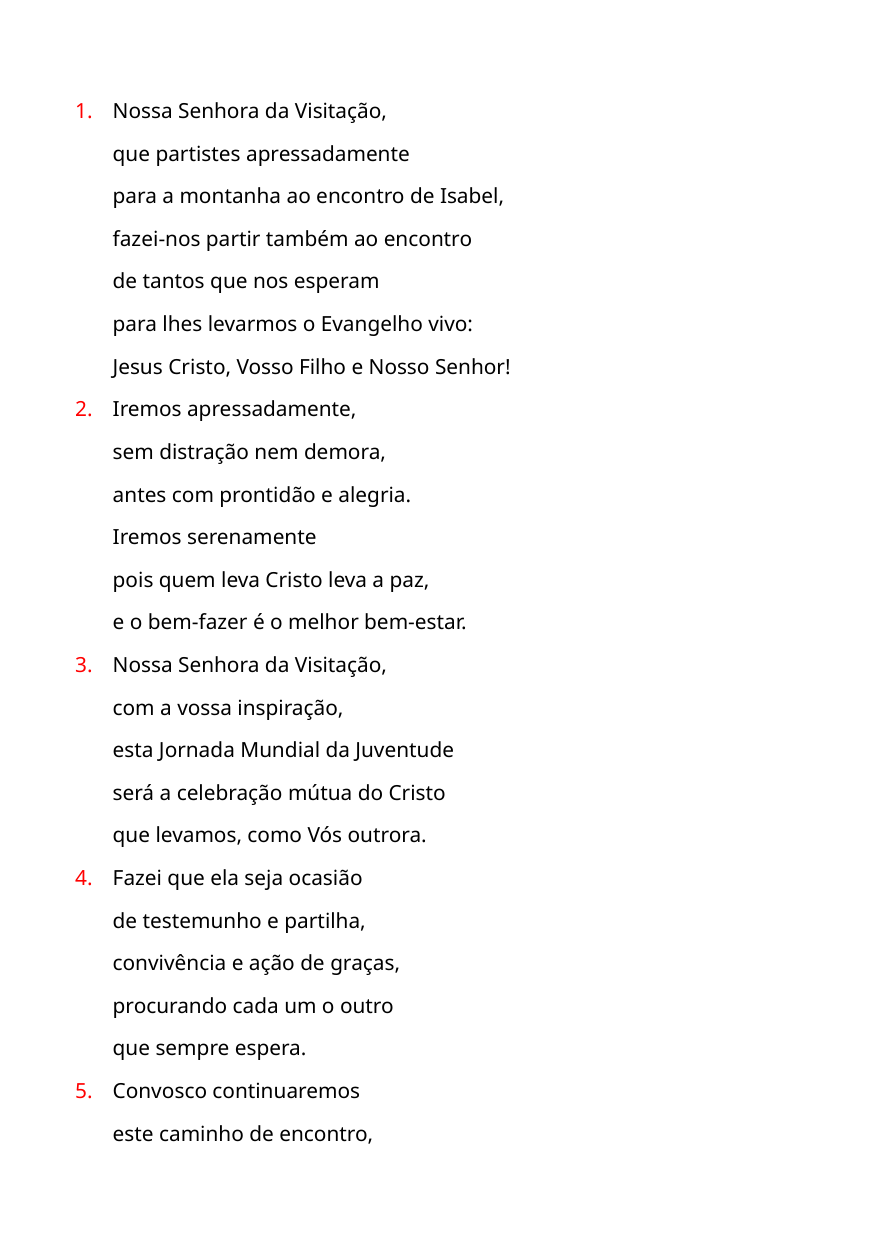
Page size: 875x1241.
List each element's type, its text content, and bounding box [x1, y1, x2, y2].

list antes com prontidão e alegria. [112, 480, 799, 508]
list que sempre espera. [112, 1033, 799, 1062]
list sem distração nem demora, [112, 437, 799, 466]
list Nossa Senhora da Visitação, [75, 96, 799, 125]
list com a vossa inspiração, [112, 693, 799, 721]
list para a montanha ao encontro de Isabel, [112, 181, 799, 210]
list este caminho de encontro, [112, 1119, 799, 1147]
list Nossa Senhora da Visitação, [75, 650, 799, 678]
list procurando cada um o outro [112, 991, 799, 1019]
list Iremos apressadamente, [75, 394, 799, 423]
list para lhes levarmos o Evangelho vivo: [112, 309, 799, 338]
list esta Jornada Mundial da Juventude [112, 735, 799, 764]
list de tantos que nos esperam [112, 267, 799, 295]
list de testemunho e partilha, [112, 906, 799, 934]
list Fazei que ela seja ocasião [75, 863, 799, 892]
list fazei-nos partir também ao encontro [112, 224, 799, 252]
list que levamos, como Vós outrora. [112, 821, 799, 849]
list e o bem-fazer é o melhor bem-estar. [112, 607, 799, 636]
list convivência e ação de graças, [112, 948, 799, 977]
list Jesus Cristo, Vosso Filho e Nosso Senhor! [112, 352, 799, 380]
list pois quem leva Cristo leva a paz, [112, 565, 799, 593]
list Iremos serenamente [112, 522, 799, 551]
list será a celebração mútua do Cristo [112, 778, 799, 806]
list que partistes apressadamente [112, 139, 799, 167]
list Convosco continuaremos [75, 1076, 799, 1104]
